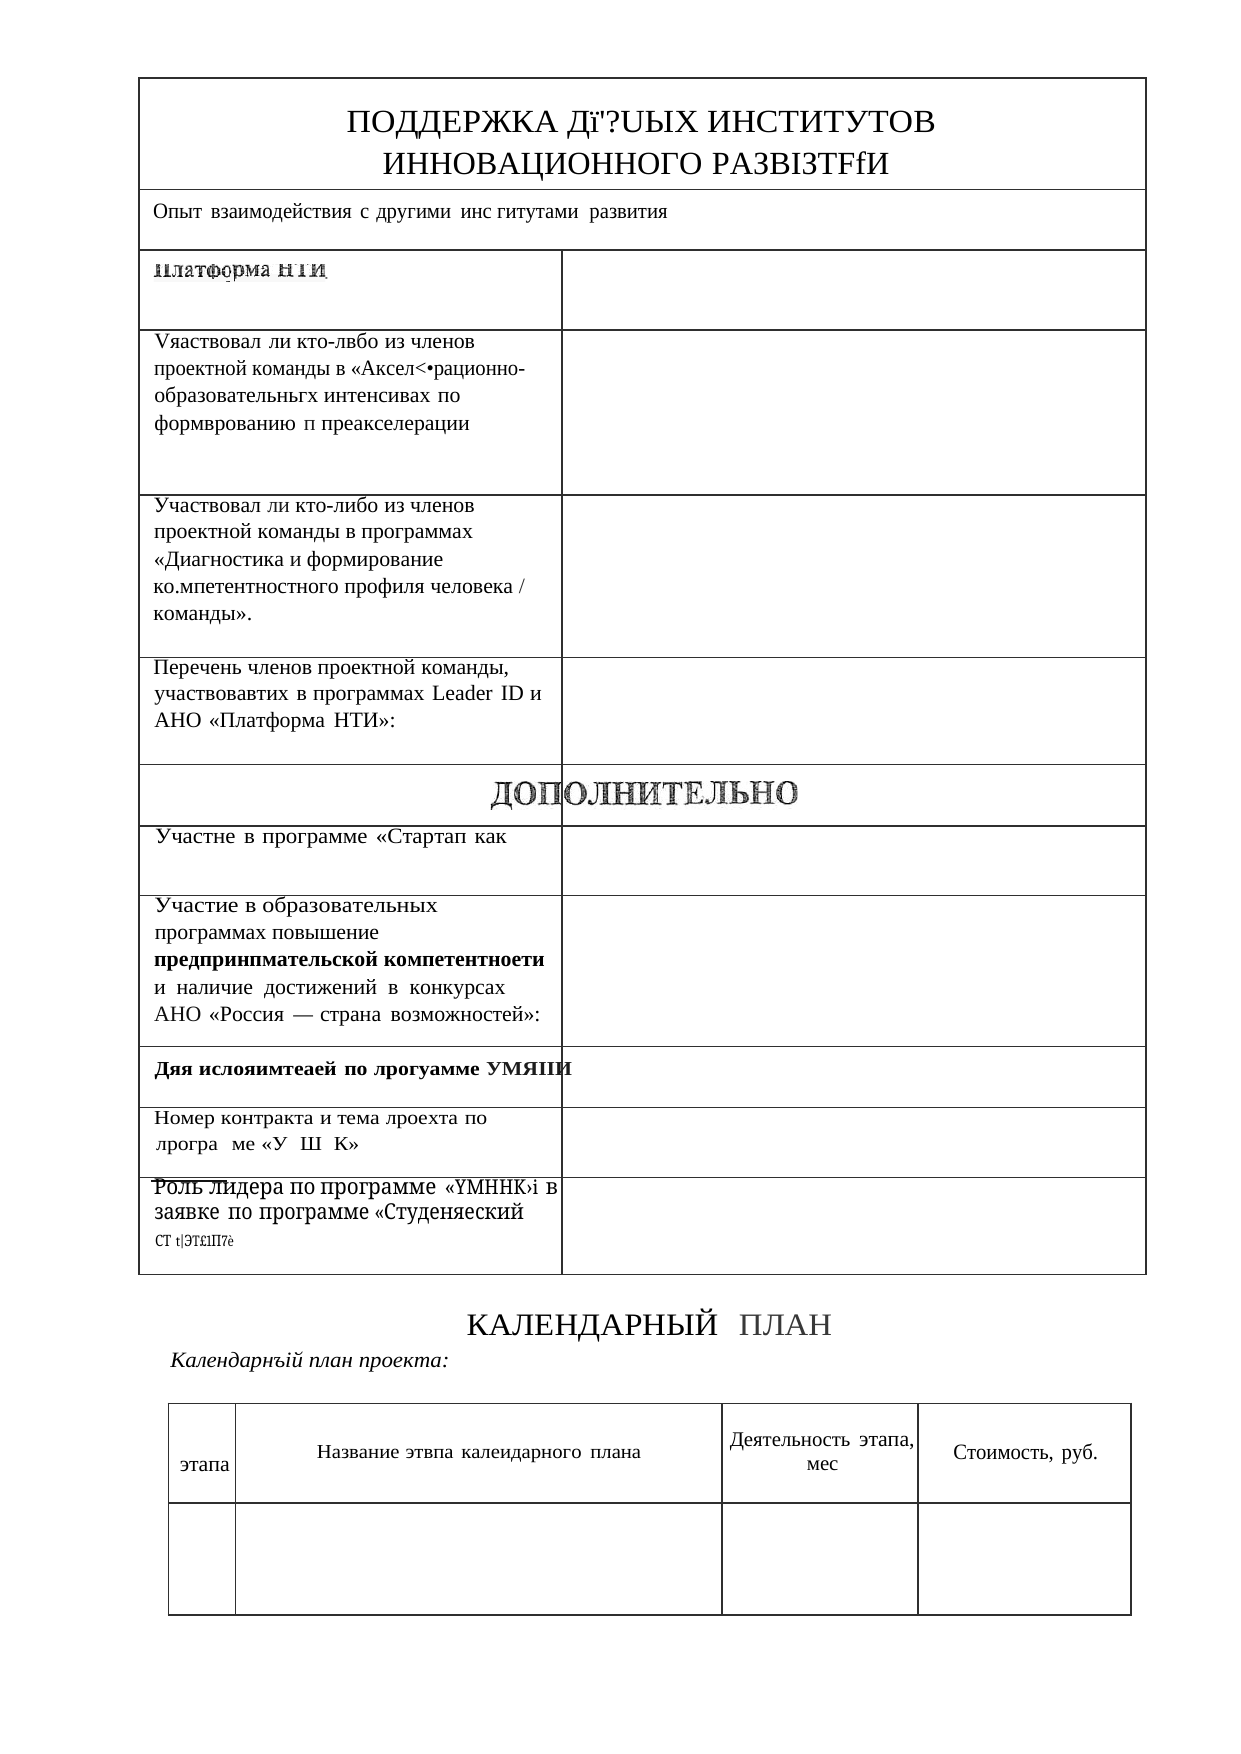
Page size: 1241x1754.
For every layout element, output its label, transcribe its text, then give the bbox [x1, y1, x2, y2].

table_header ПОДДЕРЖКА Дї'?UЫХ ИНСТИТУТОВ ИННОВАЦИОННОГО РАЗВІЗТFfИ [140, 79, 1145, 188]
table_cell Vяаствовал ли кто-лвбо из членов проектной команды в «Аксел<•рационно- образовательньгх интенсивах по формврованию п преакселерации [140, 331, 561, 494]
table_cell [563, 331, 1145, 494]
table_cell [140, 765, 561, 825]
table_cell Участие в образовательных программах повышение предпринпмательской компетентноети и наличие достижений в конкурсах AHO «Россия — страна возможностей»: [140, 896, 561, 1046]
table_cell Перечень членов проектной команды, участвовавтих в программах Leader ID и AHO «Платформа НТИ»: [140, 658, 561, 763]
table_cell [563, 496, 1145, 657]
table_cell Опыт взаимодействия с другими инс гитутами развития [140, 190, 1145, 249]
table_header этапа [169, 1404, 235, 1502]
table_cell Участне в программе «Стартап как [140, 827, 561, 895]
picture [153, 264, 328, 282]
table_cell [169, 1504, 235, 1614]
table_cell Дяя ислояимтеаей по лрогуамме УМЯІІИ [140, 1047, 561, 1107]
table_cell [563, 827, 1145, 895]
table_cell [563, 896, 1145, 1046]
table_cell [723, 1504, 917, 1614]
table_header Деятельность этапа, мес [723, 1404, 917, 1502]
table_header Стоимость, руб. [919, 1404, 1130, 1502]
table_cell [919, 1504, 1130, 1614]
text Календарнъій план проекта: [170, 1347, 449, 1373]
subtitle КАЛЕНДАРНЫЙ ПЛАН [466, 1306, 1203, 1342]
table_cell [563, 1178, 1145, 1274]
table_cell [563, 1047, 1145, 1107]
table_cell [563, 251, 1145, 329]
table_cell [140, 251, 561, 329]
table_cell Номер контракта и тема лроехта по лрогра ме «У Ш К» [140, 1108, 561, 1177]
table_cell [563, 1108, 1145, 1177]
table_cell Участвовал ли кто-либо из членов проектной команды в программах «Диагностика и формирование ко.мпетентностного профиля человека / команды». [140, 496, 561, 657]
table_cell Роль лидера по программе «YMHHK›i в заявке по программе «Студеняеский СТ t|ЭT£1П7è [140, 1178, 561, 1274]
table_cell [563, 765, 1145, 825]
table_header Название этвпа калеидарного плана [236, 1404, 721, 1502]
table_cell [563, 658, 1145, 763]
table_cell [236, 1504, 721, 1614]
